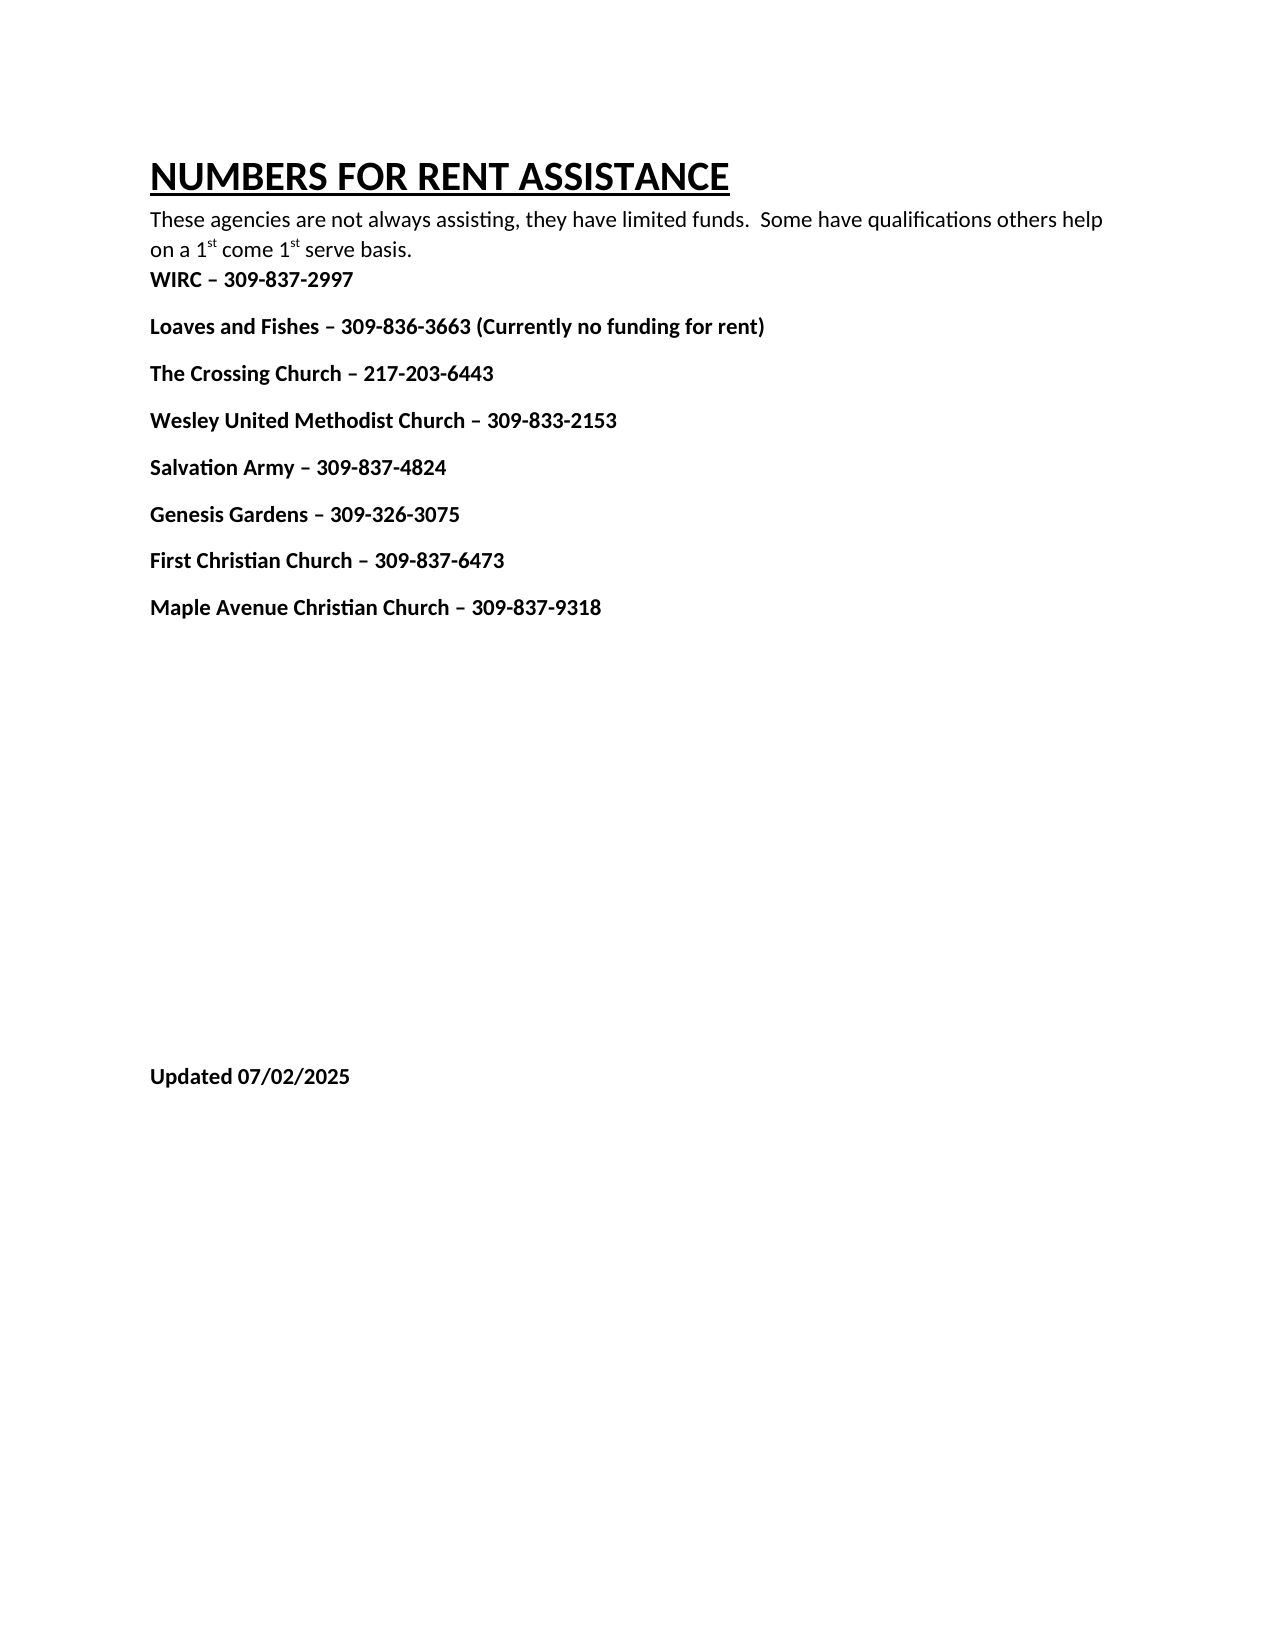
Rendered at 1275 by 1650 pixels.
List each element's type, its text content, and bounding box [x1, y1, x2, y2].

text Salvation Army – 309-837-4824 [150, 453, 1125, 481]
text Updated 07/02/2025 [150, 1062, 1125, 1090]
text Loaves and Fishes – 309-836-3663 (Currently no funding for rent) [150, 312, 1125, 340]
text Genesis Gardens – 309-326-3075 [150, 500, 1125, 528]
text Wesley United Methodist Church – 309-833-2153 [150, 406, 1125, 434]
text These agencies are not always assisting, they have limited funds. Some have qualifications others help on a 1st come 1st serve basis. [150, 205, 1125, 263]
text WIRC – 309-837-2997 [150, 265, 1125, 293]
text Maple Avenue Christian Church – 309-837-9318 [150, 593, 1125, 621]
text NUMBERS FOR RENT ASSISTANCE [150, 150, 1125, 201]
text The Crossing Church – 217-203-6443 [150, 359, 1125, 387]
text First Christian Church – 309-837-6473 [150, 547, 1125, 574]
